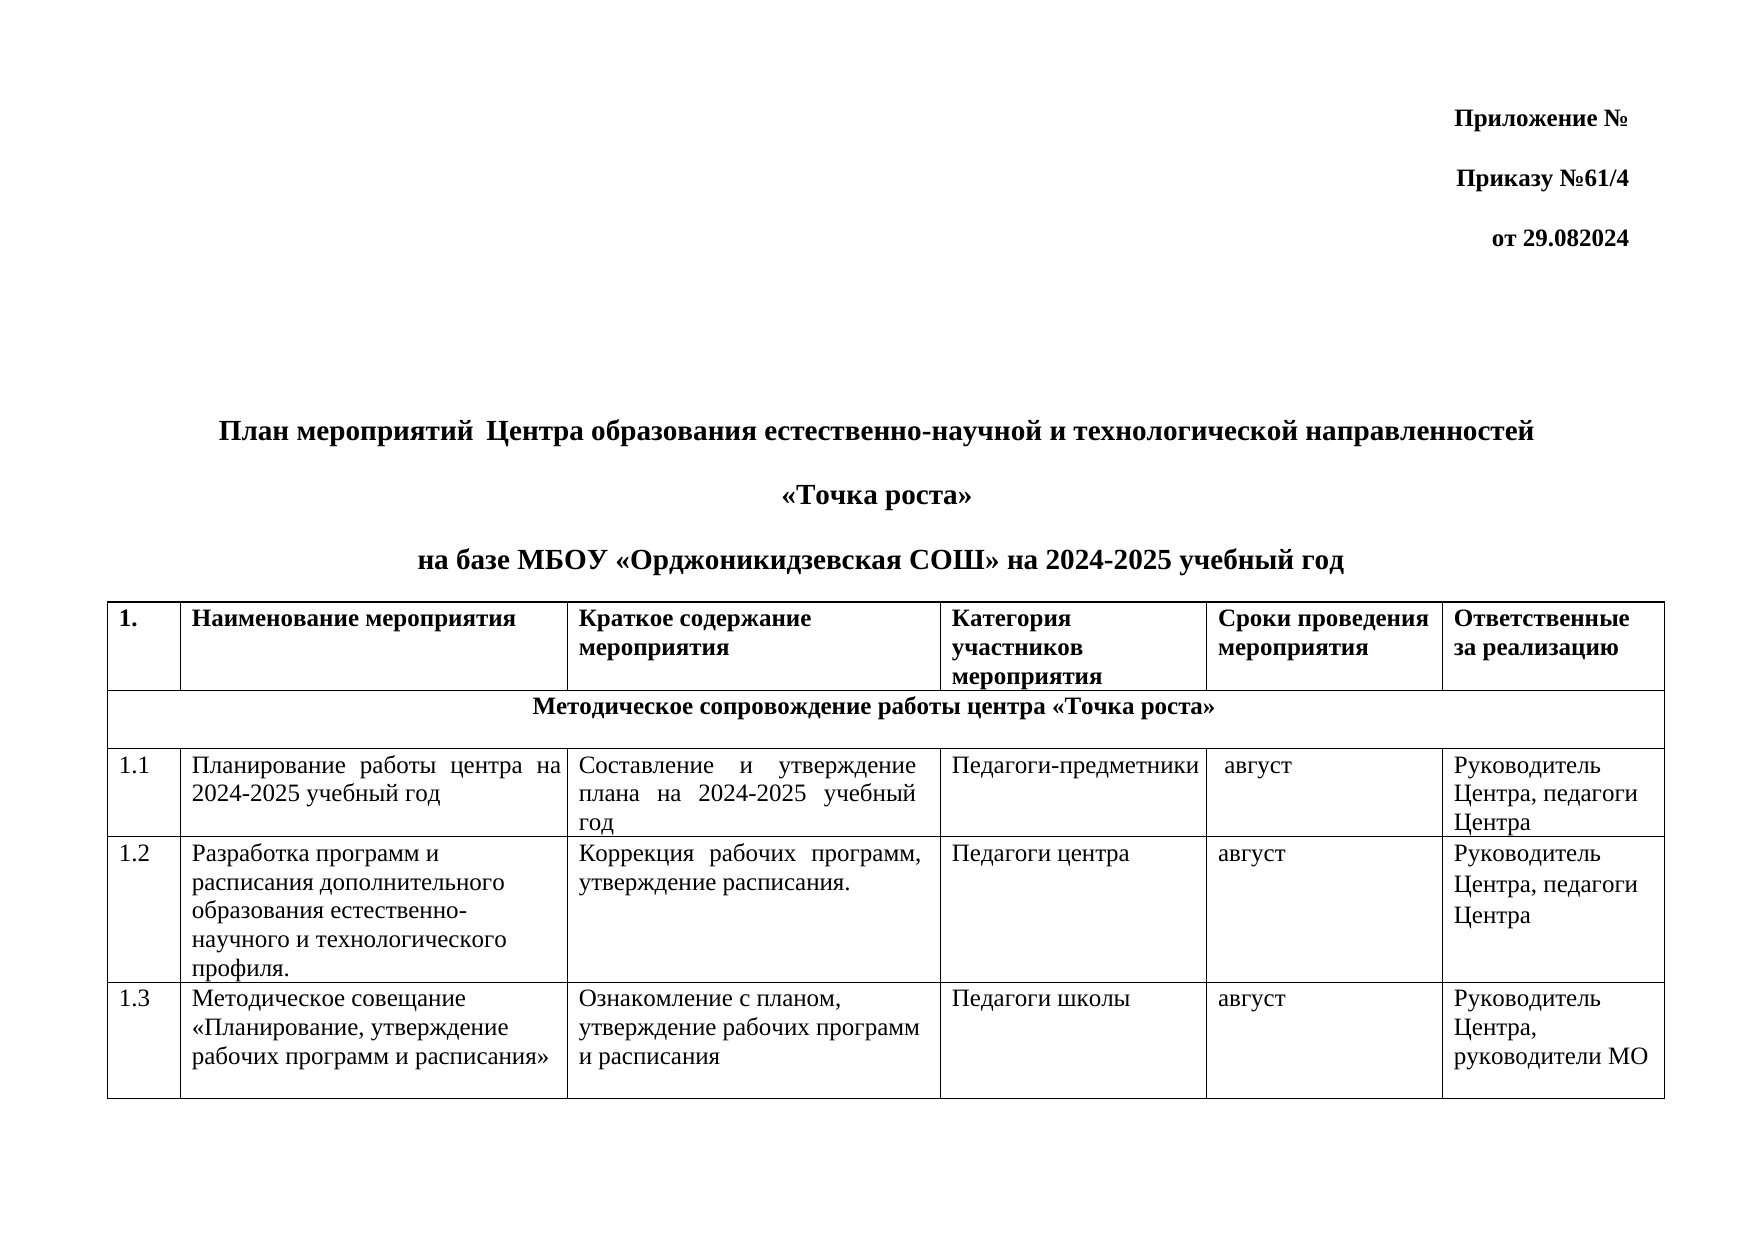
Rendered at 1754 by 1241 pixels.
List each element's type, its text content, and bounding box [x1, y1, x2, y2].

table_cell Педагоги-предметники [941, 749, 1206, 836]
table_cell Методическое сопровождение работы центра «Точка роста» [180, 691, 1442, 748]
table_cell 1.2 [108, 837, 180, 982]
table_cell август [1207, 749, 1442, 836]
table_header 1. [108, 603, 180, 689]
table_cell Руководитель Центра, педагоги Центра [1443, 837, 1664, 982]
table_cell Руководитель Центра, педагоги Центра [1443, 749, 1664, 836]
table_cell Коррекция рабочих программ, утверждение расписания. [568, 837, 940, 982]
table_cell [1443, 691, 1664, 748]
text Приложение № [124, 103, 1629, 132]
table_cell [108, 691, 180, 748]
table_cell Ознакомление с планом, утверждение рабочих программ и расписания [568, 983, 940, 1098]
table_cell Составление и утверждение плана на 2024-2025 учебный год [568, 749, 940, 836]
table_cell август [1207, 983, 1442, 1098]
table_cell Руководитель Центра, руководители МО [1443, 983, 1664, 1098]
table_cell Разработка программ и расписания дополнительного образования естественно-научного и технологического профиля. [181, 837, 567, 982]
table_cell 1.3 [108, 983, 180, 1098]
table_cell Методическое совещание «Планирование, утверждение рабочих программ и расписания» [181, 983, 567, 1098]
table_header Ответственные за реализацию [1443, 603, 1664, 689]
text Приказу №61/4 [124, 163, 1629, 192]
text «Точка роста» [124, 477, 1629, 511]
text План мероприятий Центра образования естественно-научной и технологической направленностей [124, 413, 1629, 446]
table_cell Педагоги школы [941, 983, 1206, 1098]
table_header Наименование мероприятия [181, 603, 567, 689]
table_header Сроки проведения мероприятия [1207, 603, 1442, 689]
table_cell Педагоги центра [941, 837, 1206, 982]
text на базе МБОУ «Орджоникидзевская СОШ» на 2024-2025 учебный год [125, 542, 1629, 576]
table_header Категория участников мероприятия [941, 603, 1206, 689]
table_cell 1.1 [108, 749, 180, 836]
table_cell Планирование работы центра на 2024-2025 учебный год [181, 749, 567, 836]
table_header Краткое содержание мероприятия [568, 603, 940, 689]
text от 29.082024 [124, 223, 1629, 252]
table_cell август [1207, 837, 1442, 982]
